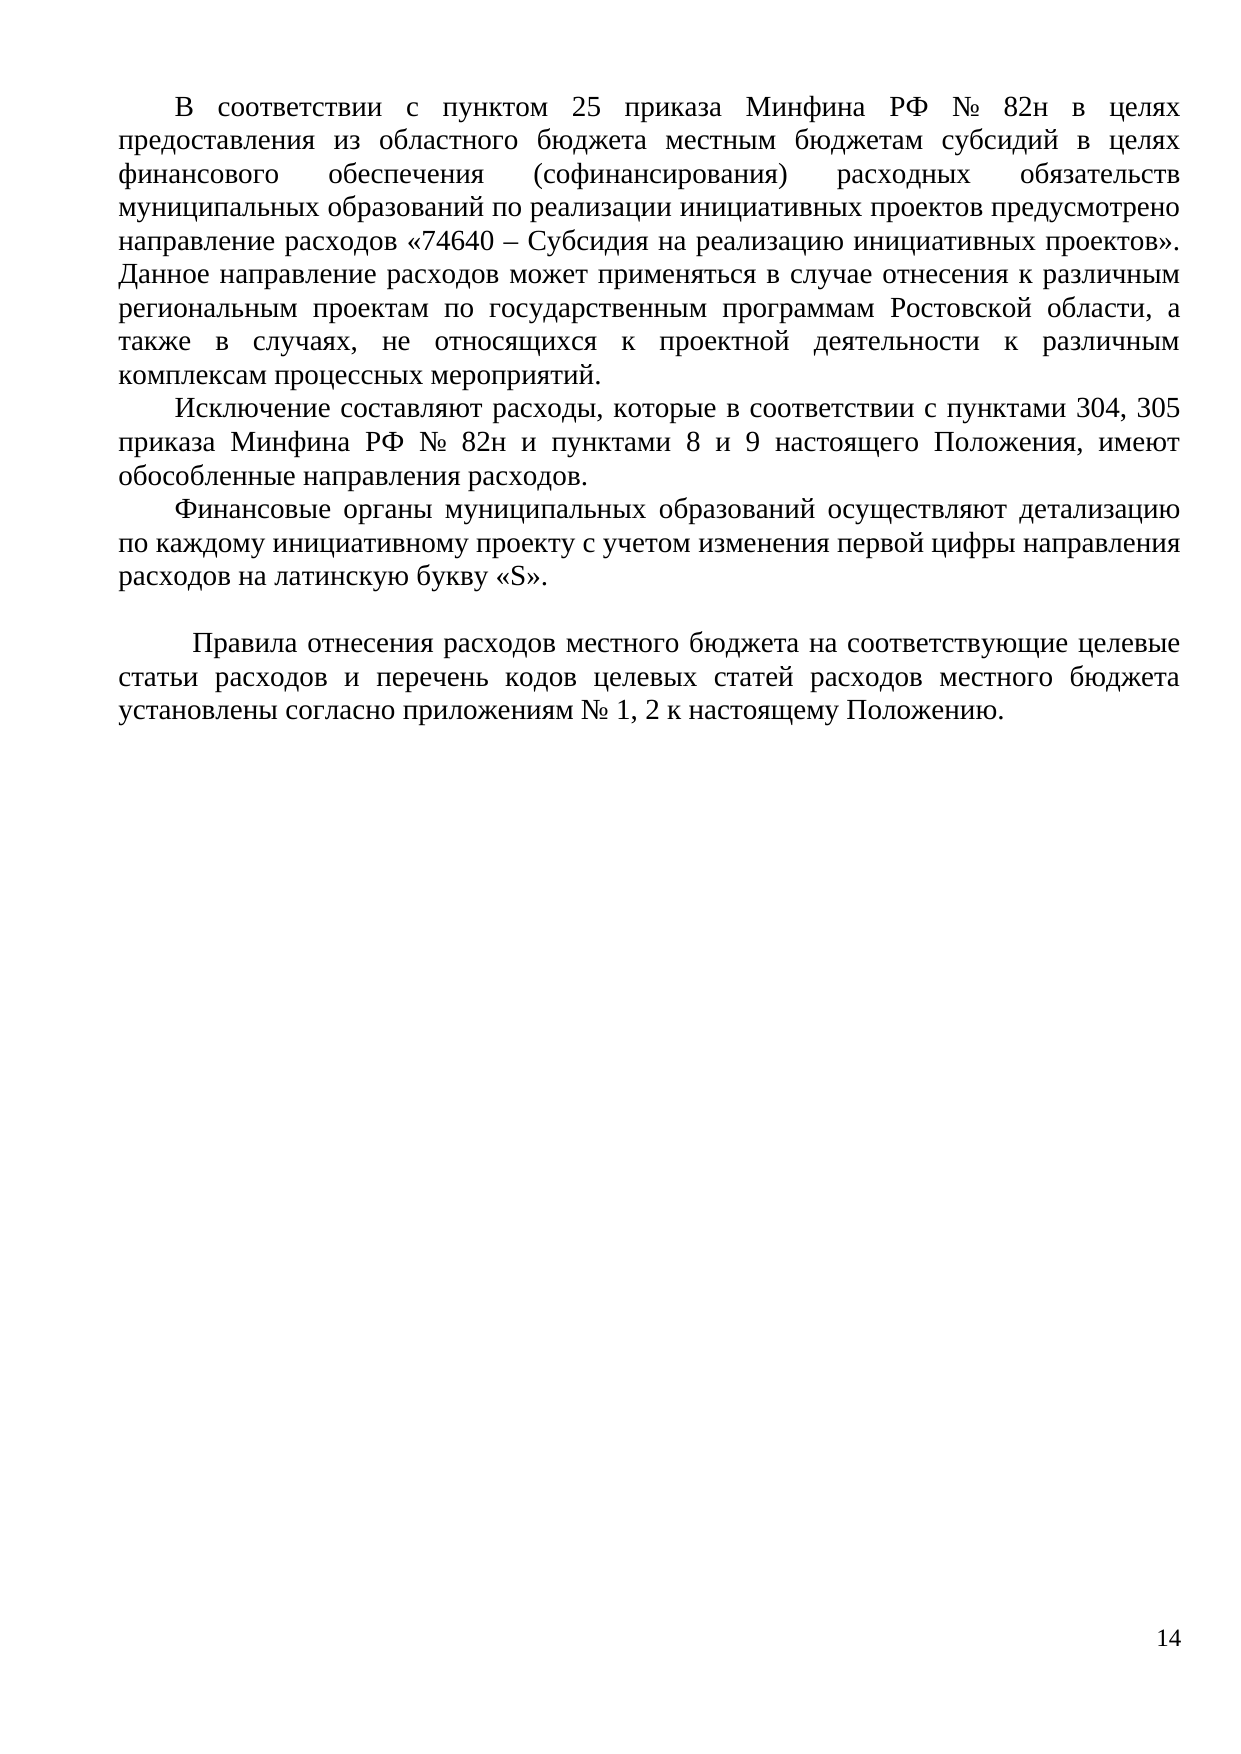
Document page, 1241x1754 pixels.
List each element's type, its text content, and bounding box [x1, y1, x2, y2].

text Исключение составляют расходы, которые в соответствии с пунктами 304, 305 приказа Минфина РФ № 82н и пунктами 8 и 9 настоящего Положения, имеют обособленные направления расходов. [118, 391, 1181, 491]
text Правила отнесения расходов местного бюджета на соответствующие целевые статьи расходов и перечень кодов целевых статей расходов местного бюджета установлены согласно приложениям № 1, 2 к настоящему Положению. [118, 625, 1181, 726]
text Финансовые органы муниципальных образований осуществляют детализацию по каждому инициативному проекту с учетом изменения первой цифры направления расходов на латинскую букву «S». [118, 491, 1181, 592]
text В соответствии с пунктом 25 приказа Минфина РФ № 82н в целях предоставления из областного бюджета местным бюджетам субсидий в целях финансового обеспечения (софинансирования) расходных обязательств муниципальных образований по реализации инициативных проектов предусмотрено направление расходов «74640 – Субсидия на реализацию инициативных проектов». Данное направление расходов может применяться в случае отнесения к различным региональным проектам по государственным программам Ростовской области, а также в случаях, не относящихся к проектной деятельности к различным комплексам процессных мероприятий. [118, 89, 1181, 391]
